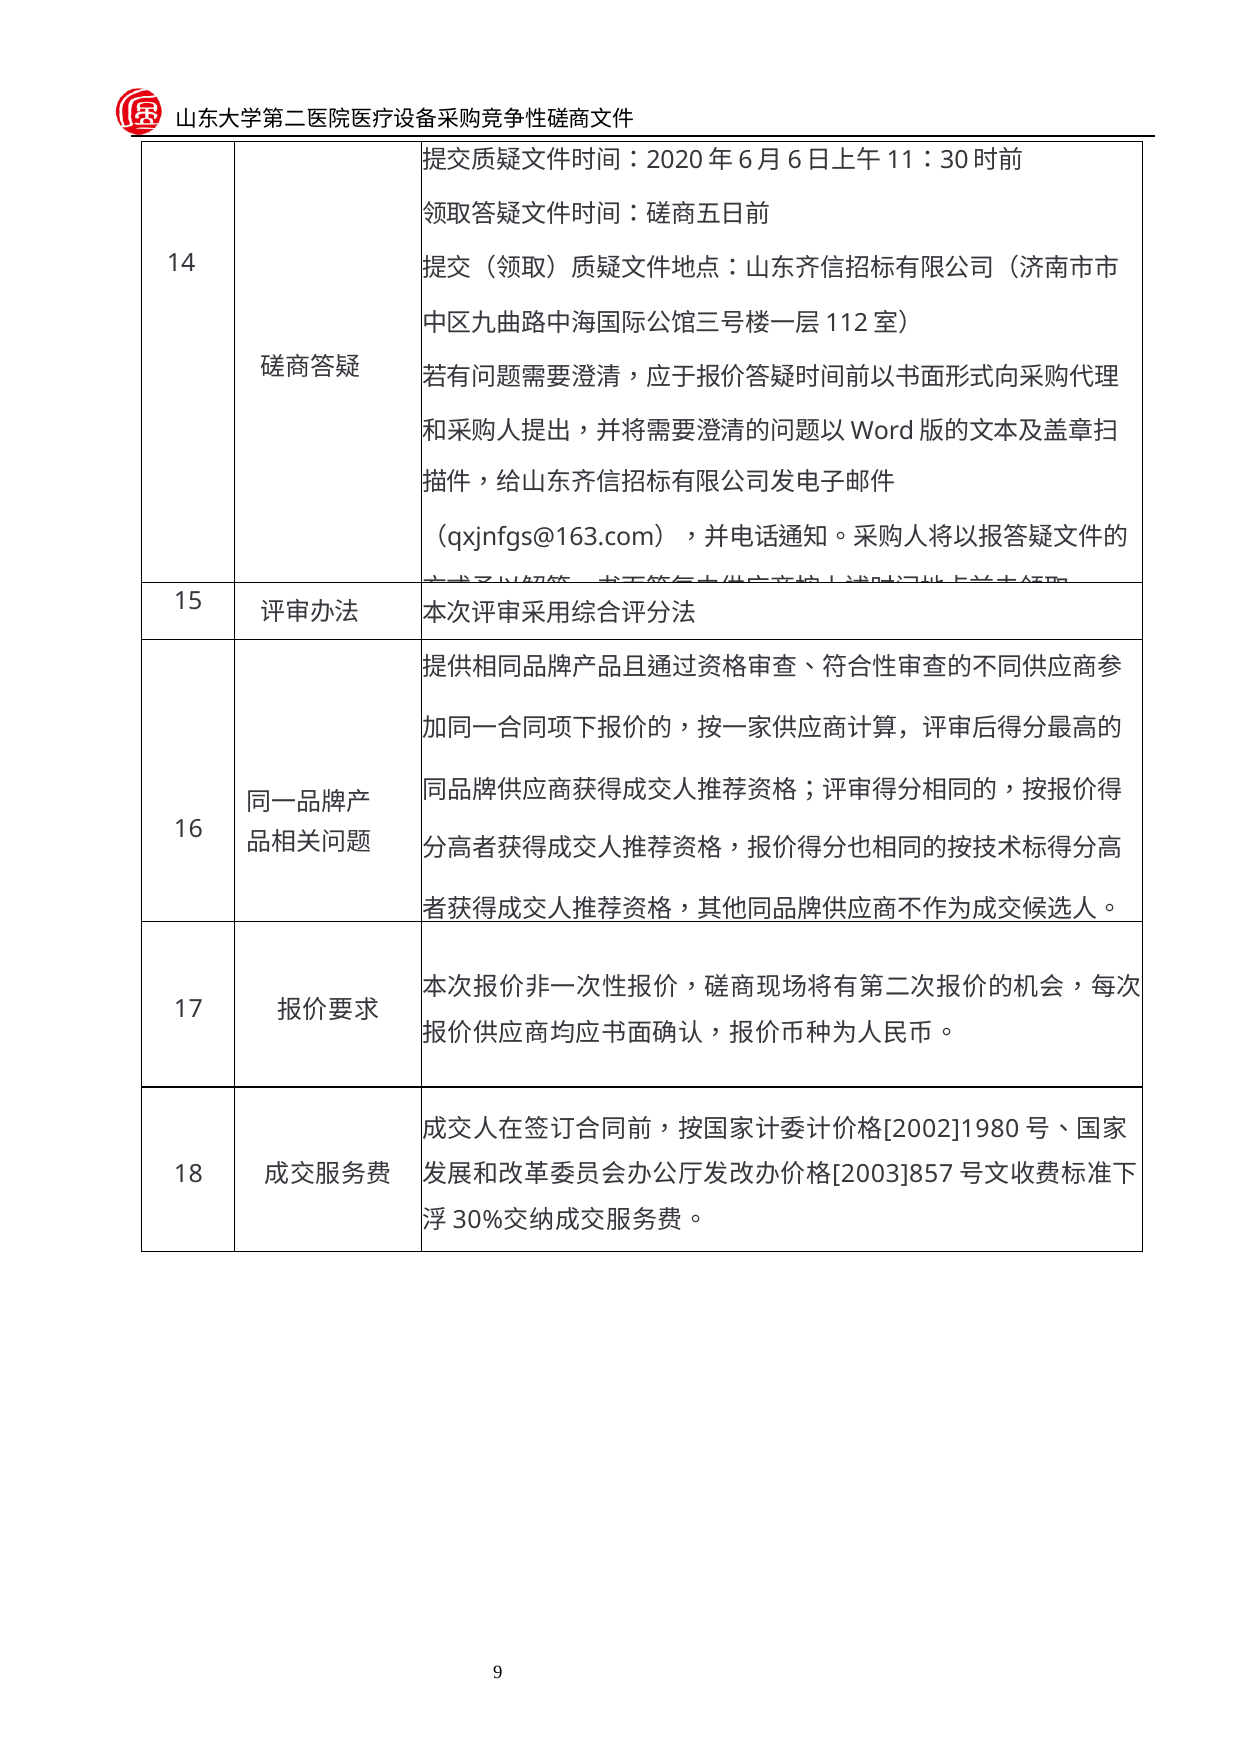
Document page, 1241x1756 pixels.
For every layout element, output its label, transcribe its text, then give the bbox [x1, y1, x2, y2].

table_cell 本次评审采用综合评分法 [422, 583, 1142, 639]
table_cell 15 [142, 583, 234, 639]
table_cell 磋商答疑 [235, 142, 421, 582]
table_cell 成交服务费 [235, 1088, 421, 1251]
table_cell 报价要求 [235, 922, 421, 1086]
table_cell 提交质疑文件时间：2020年6月6日上午11：30时前 领取答疑文件时间：磋商五日前 提交（领取）质疑文件地点：山东齐信招标有限公司（济南市市中区九曲路中海国际公馆三号楼一层112室） 若有问题需要澄清，应于报价答疑时间前以书面形式向采购代理和采购人提出，并将需要澄清的问题以Word版的文本及盖章扫描件，给山东齐信招标有限公司发电子邮件（qxjnfgs@163.com），并电话通知。采购人将以报答疑文件的方式予以解答，书面答复由供应商按上述时间地点前去领取。 [422, 142, 1142, 582]
table_cell 14 [142, 142, 234, 582]
table_cell 成交人在签订合同前，按国家计委计价格[2002]1980号、国家发展和改革委员会办公厅发改办价格[2003]857号文收费标准下浮30%交纳成交服务费。 [422, 1088, 1142, 1251]
table_cell 16 [142, 640, 234, 921]
picture [102, 78, 171, 142]
table_cell 17 [142, 922, 234, 1086]
table_cell 18 [142, 1088, 234, 1251]
table_cell 本次报价非一次性报价，磋商现场将有第二次报价的机会，每次报价供应商均应书面确认，报价币种为人民币。 [422, 922, 1142, 1086]
table_cell 提供相同品牌产品且通过资格审查、符合性审查的不同供应商参加同一合同项下报价的，按一家供应商计算，评审后得分最高的同品牌供应商获得成交人推荐资格；评审得分相同的，按报价得分高者获得成交人推荐资格，报价得分也相同的按技术标得分高者获得成交人推荐资格，其他同品牌供应商不作为成交候选人。 [422, 640, 1142, 921]
table_cell 同一品牌产 品相关问题 [235, 640, 421, 921]
table_cell 评审办法 [235, 583, 421, 639]
